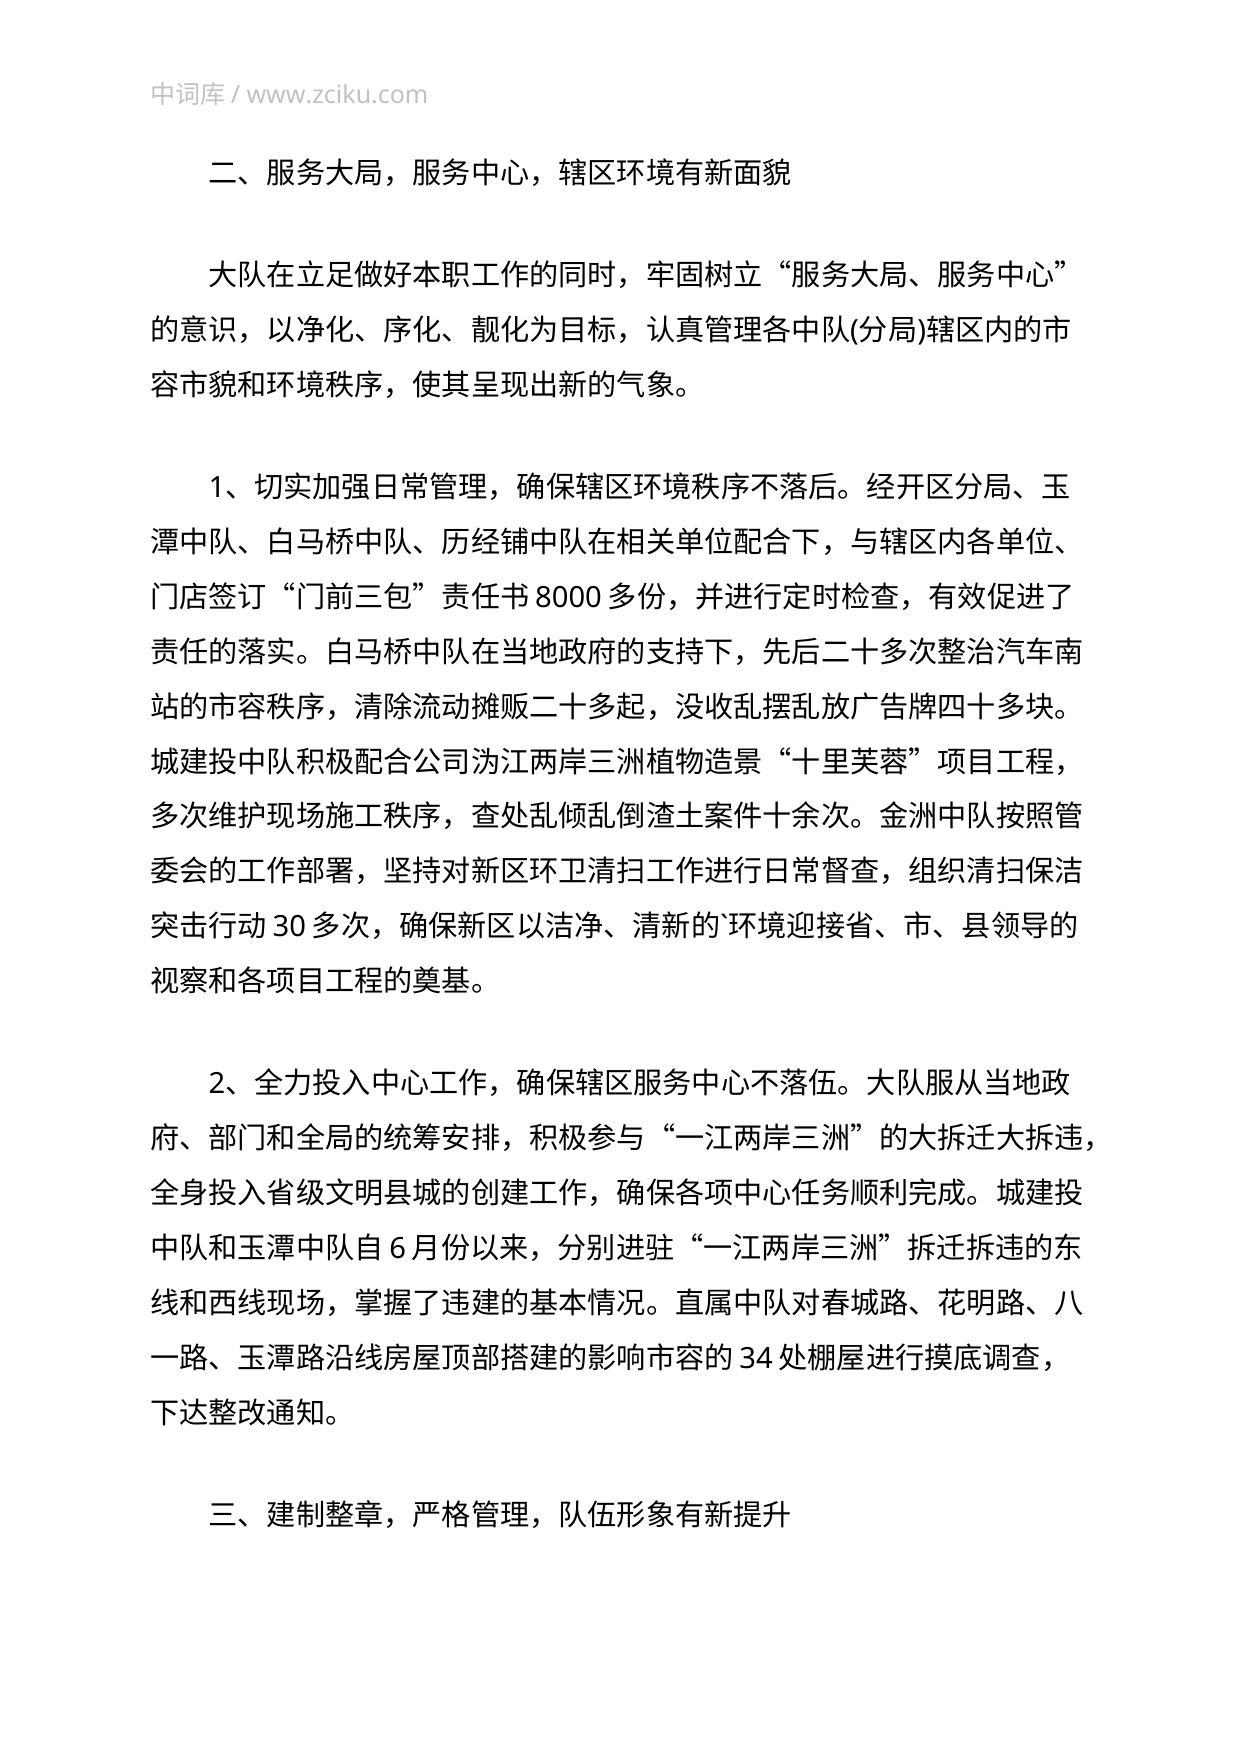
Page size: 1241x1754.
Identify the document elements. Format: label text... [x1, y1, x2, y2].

text 1、切实加强日常管理，确保辖区环境秩序不落后。经开区分局、玉潭中队、白马桥中队、历经铺中队在相关单位配合下，与辖区内各单位、门店签订“门前三包”责任书8000多份，并进行定时检查，有效促进了责任的落实。白马桥中队在当地政府的支持下，先后二十多次整治汽车南站的市容秩序，清除流动摊贩二十多起，没收乱摆乱放广告牌四十多块。城建投中队积极配合公司沩江两岸三洲植物造景“十里芙蓉”项目工程，多次维护现场施工秩序，查处乱倾乱倒渣土案件十余次。金洲中队按照管委会的工作部署，坚持对新区环卫清扫工作进行日常督查，组织清扫保洁突击行动30多次，确保新区以洁净、清新的`环境迎接省、市、县领导的视察和各项目工程的奠基。 [150, 463, 1090, 1000]
text 2、全力投入中心工作，确保辖区服务中心不落伍。大队服从当地政府、部门和全局的统筹安排，积极参与“一江两岸三洲”的大拆迁大拆违，全身投入省级文明县城的创建工作，确保各项中心任务顺利完成。城建投中队和玉潭中队自6月份以来，分别进驻“一江两岸三洲”拆迁拆违的东线和西线现场，掌握了违建的基本情况。直属中队对春城路、花明路、八一路、玉潭路沿线房屋顶部搭建的影响市容的34处棚屋进行摸底调查，下达整改通知。 [150, 1059, 1090, 1432]
text 三、建制整章，严格管理，队伍形象有新提升 [150, 1491, 1090, 1533]
text 大队在立足做好本职工作的同时，牢固树立“服务大局、服务中心”的意识，以净化、序化、靓化为目标，认真管理各中队(分局)辖区内的市容市貌和环境秩序，使其呈现出新的气象。 [150, 252, 1090, 404]
text 二、服务大局，服务中心，辖区环境有新面貌 [150, 150, 1090, 192]
